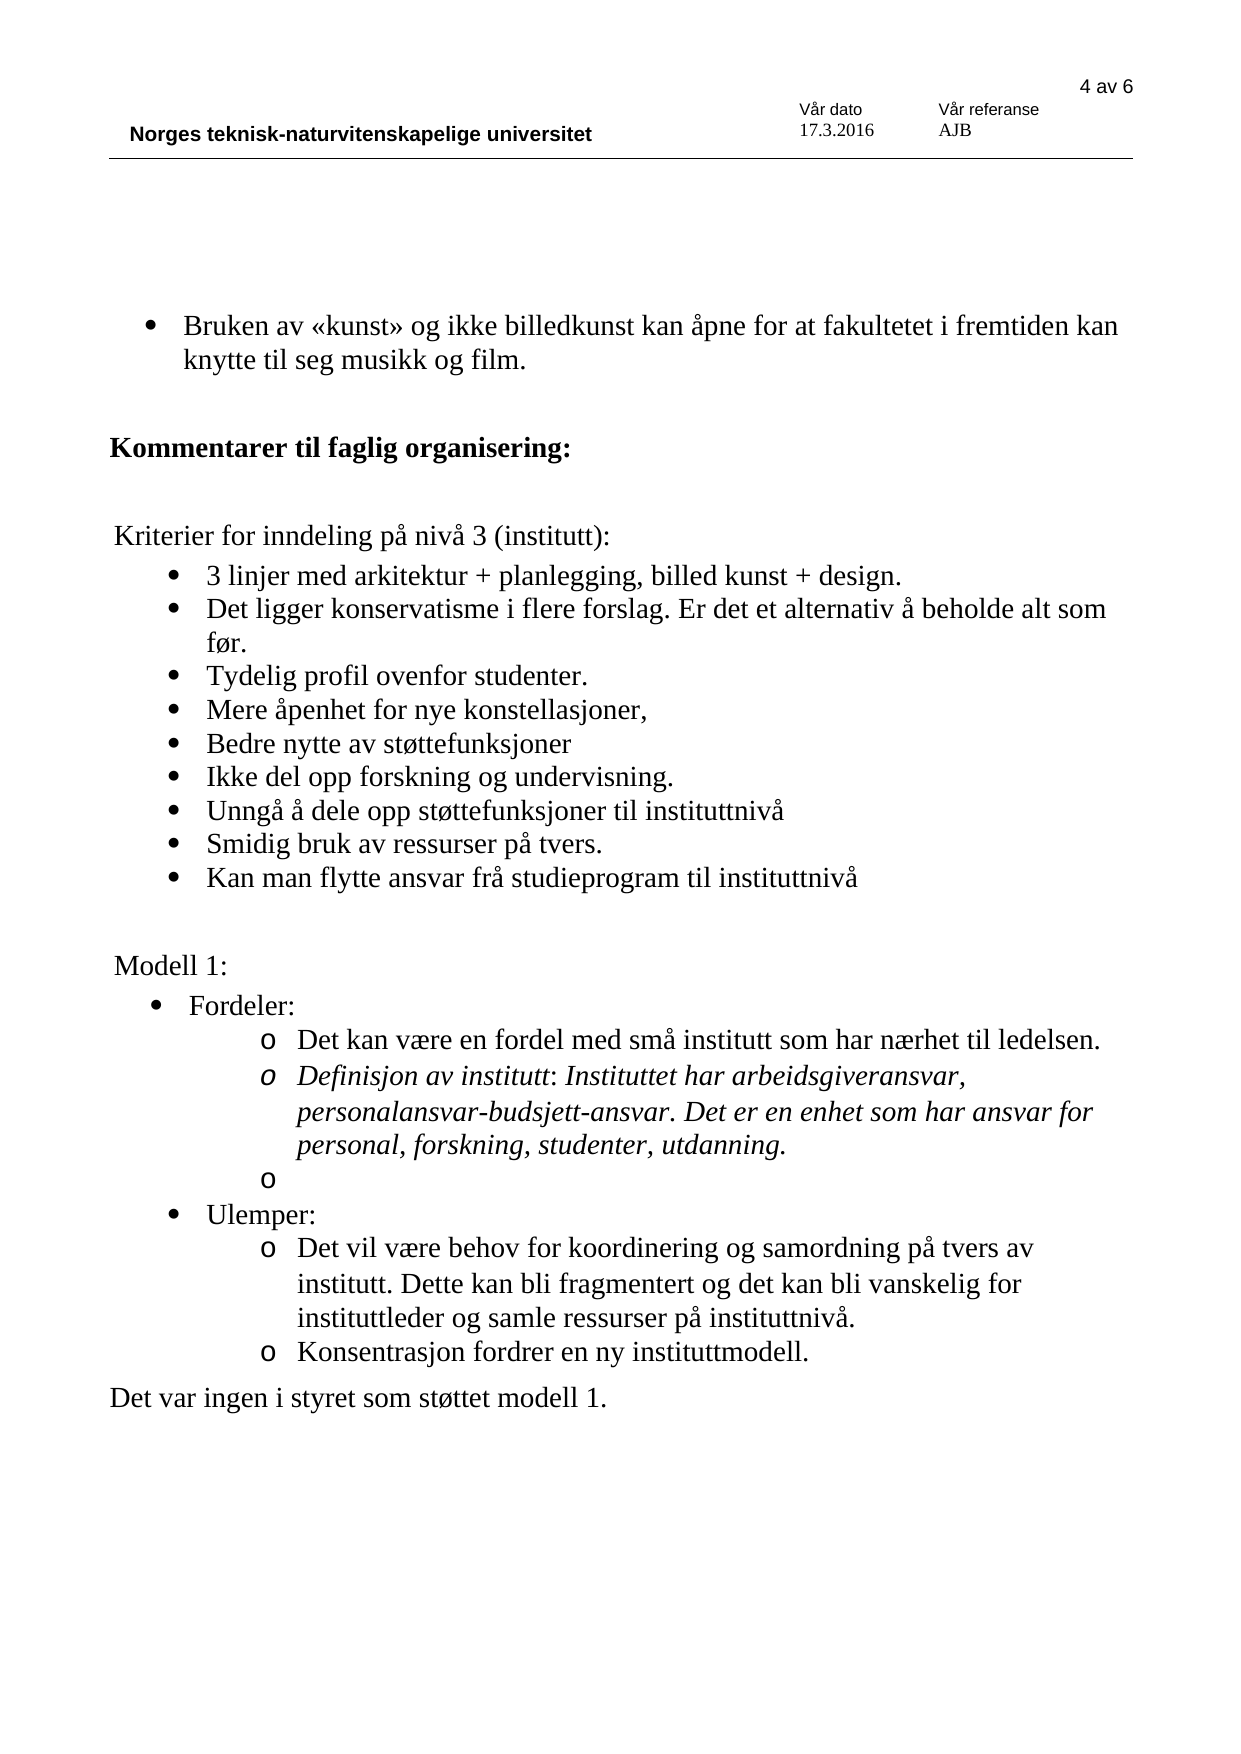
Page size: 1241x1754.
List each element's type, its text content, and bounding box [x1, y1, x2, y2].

list Bruken av «kunst» og ikke billedkunst kan åpne for at fakultetet i fremtiden kan knytte til seg musikk og film. [146, 308, 1133, 376]
list Ulemper: [168, 1197, 1133, 1231]
text Kriterier for inndeling på nivå 3 (institutt): [113, 518, 1124, 551]
list Fordeler: [151, 988, 1133, 1022]
list Tydelig profil ovenfor studenter. [168, 658, 1133, 692]
list Smidig bruk av ressurser på tvers. [168, 827, 1133, 860]
list Unngå å dele opp støttefunksjoner til instituttnivå [168, 793, 1133, 827]
list Det kan være en fordel med små institutt som har nærhet til ledelsen. [259, 1022, 1133, 1058]
list Bedre nytte av støttefunksjoner [168, 726, 1133, 759]
list Mere åpenhet for nye konstellasjoner, [168, 692, 1133, 726]
list Definisjon av institutt: Instituttet har arbeidsgiveransvar, personalansvar-budsjett-ansvar. Det er en enhet som har ansvar for personal, forskning, studenter, utdanning. [259, 1058, 1133, 1161]
list Det ligger konservatisme i flere forslag. Er det et alternativ å beholde alt som før. [168, 591, 1133, 658]
text Modell 1: [113, 948, 1124, 982]
list Ikke del opp forskning og undervisning. [168, 759, 1133, 793]
text Det var ingen i styret som støttet modell 1. [109, 1380, 1124, 1414]
list 3 linjer med arkitektur + planlegging, billed kunst + design. [168, 558, 1133, 591]
list Det vil være behov for koordinering og samordning på tvers av institutt. Dette kan bli fragmentert og det kan bli vanskelig for instituttleder og samle ressurser på instituttnivå. [259, 1231, 1133, 1334]
list Kan man flytte ansvar frå studieprogram til instituttnivå [168, 860, 1133, 894]
list Konsentrasjon fordrer en ny instituttmodell. [259, 1334, 1133, 1370]
text Kommentarer til faglig organisering: [109, 430, 1124, 463]
